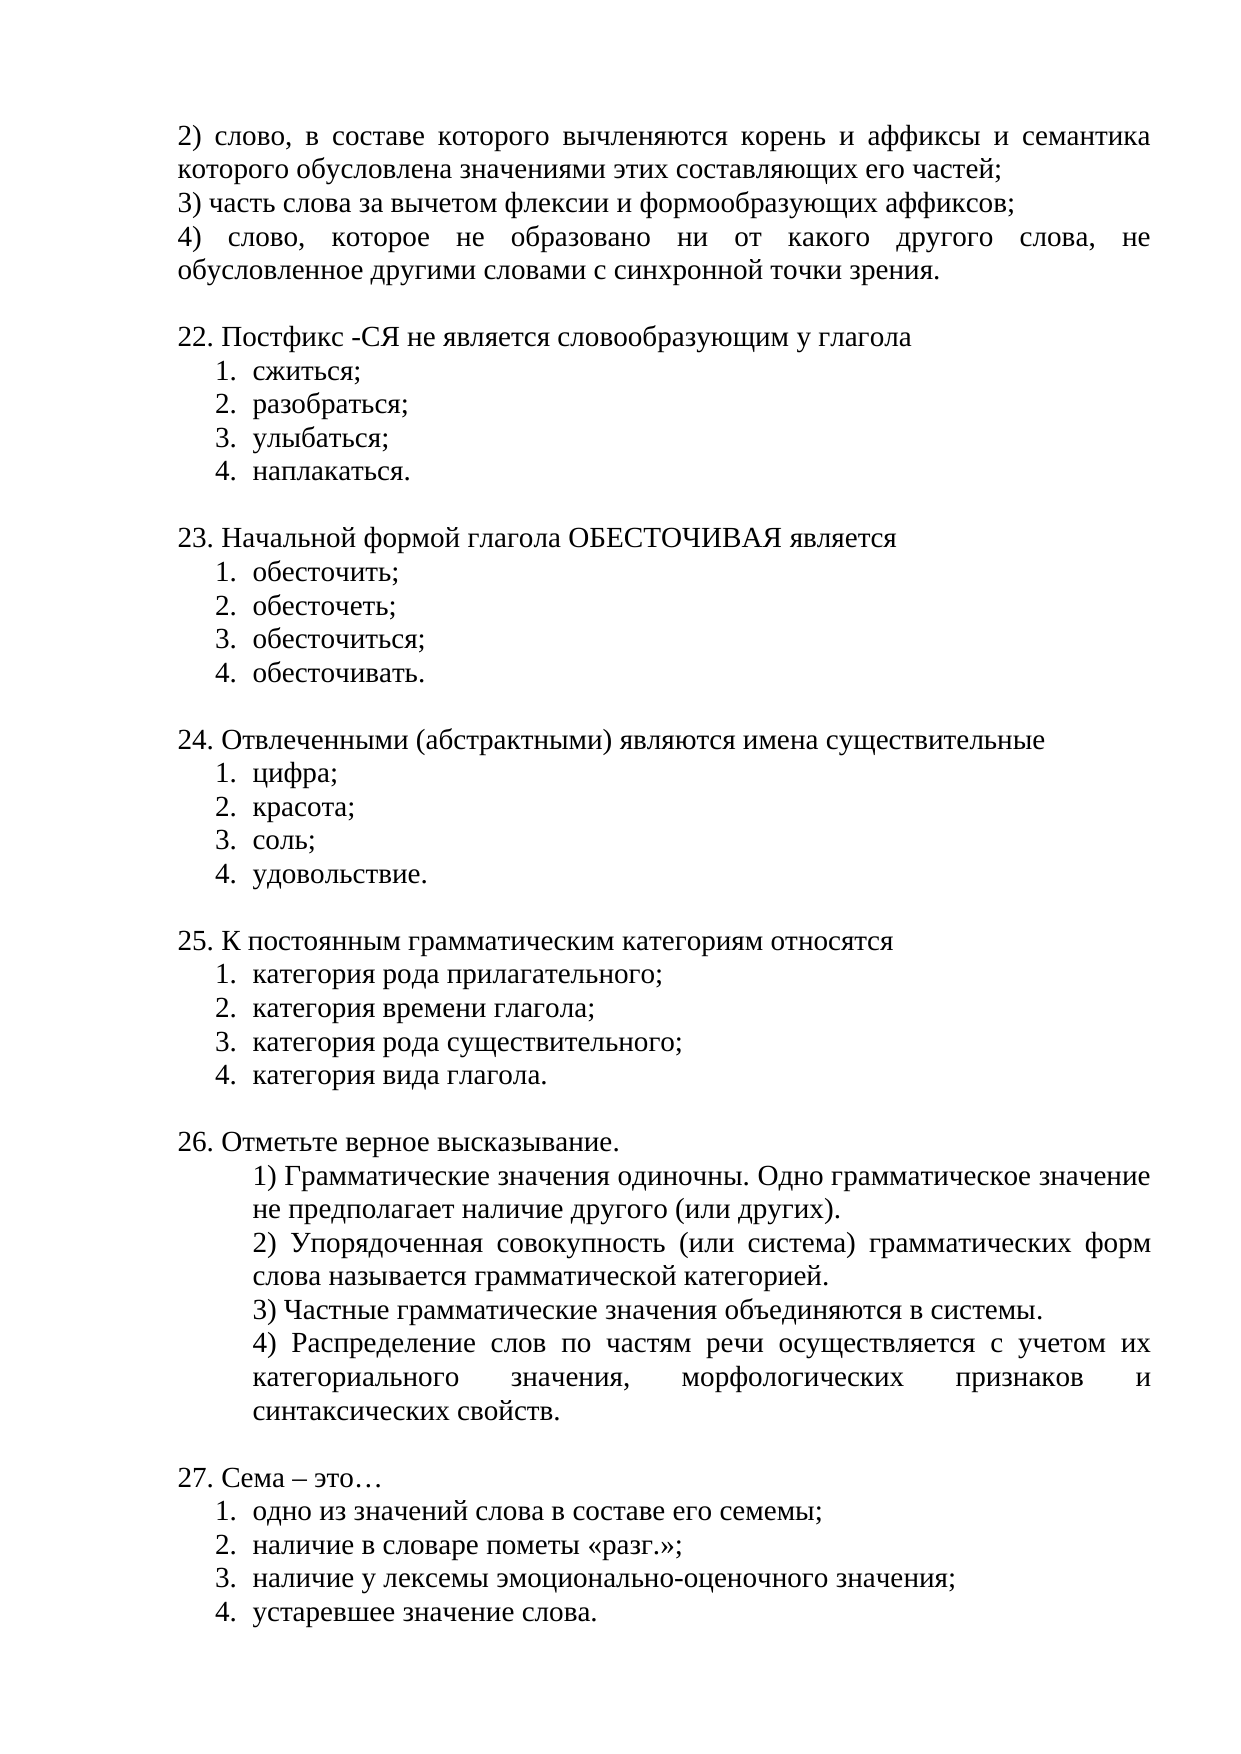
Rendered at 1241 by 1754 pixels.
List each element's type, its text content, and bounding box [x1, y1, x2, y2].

list наличие в словаре пометы «разг.»; [215, 1527, 1152, 1560]
list категория рода существительного; [215, 1024, 1152, 1057]
text 1) Грамматические значения одиночны. Одно грамматическое значение не предполагает наличие другого (или других). [252, 1158, 1152, 1225]
text 24. Отвлеченными (абстрактными) являются имена существительные [177, 722, 1152, 755]
text 2) Упорядоченная совокупность (или система) грамматических форм слова называется грамматической категорией. [252, 1225, 1152, 1292]
list устаревшее значение слова. [215, 1594, 1152, 1627]
text 4) слово, которое не образовано ни от какого другого слова, не обусловленное другими словами с синхронной точки зрения. [177, 219, 1152, 286]
list сжиться; [215, 353, 1152, 386]
text 3) часть слова за вычетом флексии и формообразующих аффиксов; [177, 185, 1152, 219]
text 2) слово, в составе которого вычленяются корень и аффиксы и семантика которого обусловлена значениями этих составляющих его частей; [177, 118, 1152, 185]
list красота; [215, 789, 1152, 822]
text 27. Сема – это… [177, 1460, 1152, 1493]
list обесточиться; [215, 621, 1152, 655]
list наплакаться. [215, 453, 1152, 487]
text 23. Начальной формой глагола ОБЕСТОЧИВАЯ является [177, 521, 1152, 554]
text 3) Частные грамматические значения объединяются в системы. [252, 1292, 1152, 1326]
list разобраться; [215, 386, 1152, 420]
text 26. Отметьте верное высказывание. [177, 1124, 1152, 1158]
list одно из значений слова в составе его семемы; [215, 1493, 1152, 1527]
text 25. К постоянным грамматическим категориям относятся [177, 923, 1152, 957]
list цифра; [215, 755, 1152, 789]
list категория вида глагола. [215, 1057, 1152, 1091]
text 22. Постфикс -СЯ не является словообразующим у глагола [177, 319, 1152, 353]
list удовольствие. [215, 856, 1152, 889]
list наличие у лексемы эмоционально-оценочного значения; [215, 1560, 1152, 1594]
list улыбаться; [215, 420, 1152, 453]
list категория времени глагола; [215, 990, 1152, 1024]
text 4) Распределение слов по частям речи осуществляется с учетом их категориального значения, морфологических признаков и синтаксических свойств. [252, 1326, 1152, 1426]
list обесточить; [215, 554, 1152, 588]
list обесточивать. [215, 655, 1152, 688]
list соль; [215, 822, 1152, 856]
list обесточеть; [215, 588, 1152, 621]
list категория рода прилагательного; [215, 957, 1152, 990]
